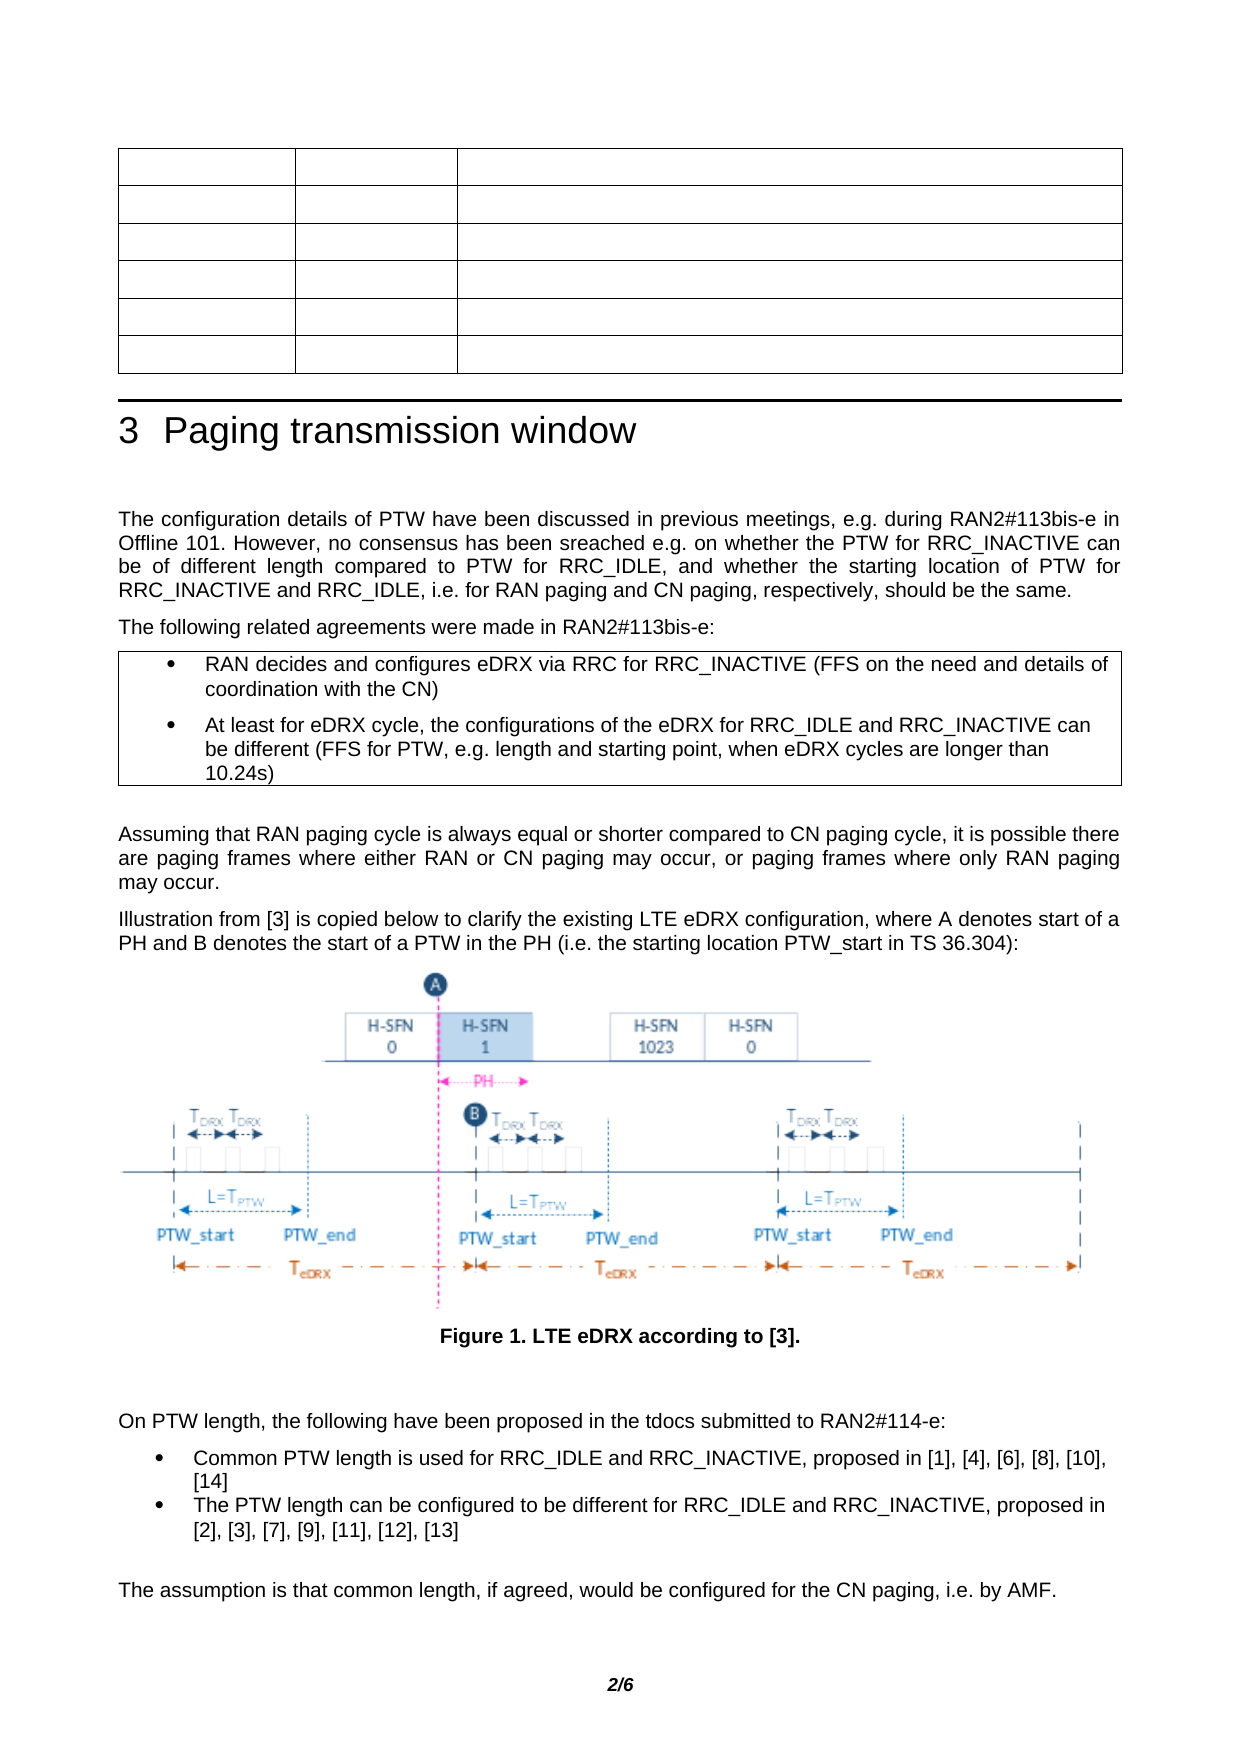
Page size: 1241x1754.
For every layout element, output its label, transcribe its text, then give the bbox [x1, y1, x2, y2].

table_cell [458, 186, 1122, 223]
list Common PTW length is used for RRC_IDLE and RRC_INACTIVE, proposed in [1], [4], [6], [8], [10], [14] [156, 1445, 1122, 1493]
subtitle Paging transmission window [118, 402, 1122, 451]
table_cell [458, 299, 1122, 335]
table_cell [119, 261, 295, 298]
table_cell [119, 186, 295, 223]
table_cell [458, 336, 1122, 373]
table_cell [296, 186, 457, 223]
table_cell [458, 149, 1122, 185]
table_cell [119, 299, 295, 335]
text The following related agreements were made in RAN2#113bis-e: [118, 615, 1122, 639]
table_cell [119, 336, 295, 373]
table_header RAN decides and configures eDRX via RRC for RRC_INACTIVE (FFS on the need and details of coordination with the CN) At least for eDRX cycle, the configurations of the eDRX for RRC_IDLE and RRC_INACTIVE can be different (FFS for PTW, e.g. length and starting point, when eDRX cycles are longer than 10.24s) [119, 652, 1121, 785]
table_cell [296, 149, 457, 185]
text The configuration details of PTW have been discussed in previous meetings, e.g. during RAN2#113bis-e in Offline 101. However, no consensus has been sreached e.g. on whether the PTW for RRC_INACTIVE can be of different length compared to PTW for RRC_IDLE, and whether the starting location of PTW for RRC_INACTIVE and RRC_IDLE, i.e. for RAN paging and CN paging, respectively, should be the same. [118, 506, 1122, 602]
table_cell [296, 336, 457, 373]
table_cell [458, 224, 1122, 260]
table_cell [296, 261, 457, 298]
table_cell [296, 224, 457, 260]
text The assumption is that common length, if agreed, would be configured for the CN paging, i.e. by AMF. [118, 1578, 1122, 1602]
text Assuming that RAN paging cycle is always equal or shorter compared to CN paging cycle, it is possible there are paging frames where either RAN or CN paging may occur, or paging frames where only RAN paging may occur. [118, 822, 1122, 894]
text Illustration from [3] is copied below to clarify the existing LTE eDRX configuration, where A denotes start of a PH and B denotes the start of a PTW in the PH (i.e. the starting location PTW_start in TS 36.304): [118, 907, 1122, 954]
table_cell [296, 299, 457, 335]
table_cell [119, 224, 295, 260]
table_cell [119, 149, 295, 185]
table_cell [458, 261, 1122, 298]
list The PTW length can be configured to be different for RRC_IDLE and RRC_INACTIVE, proposed in [2], [3], [7], [9], [11], [12], [13] [156, 1493, 1122, 1541]
text On PTW length, the following have been proposed in the tdocs submitted to RAN2#114-e: [118, 1409, 1122, 1433]
text Figure 1. LTE eDRX according to [3]. [118, 1323, 1122, 1347]
